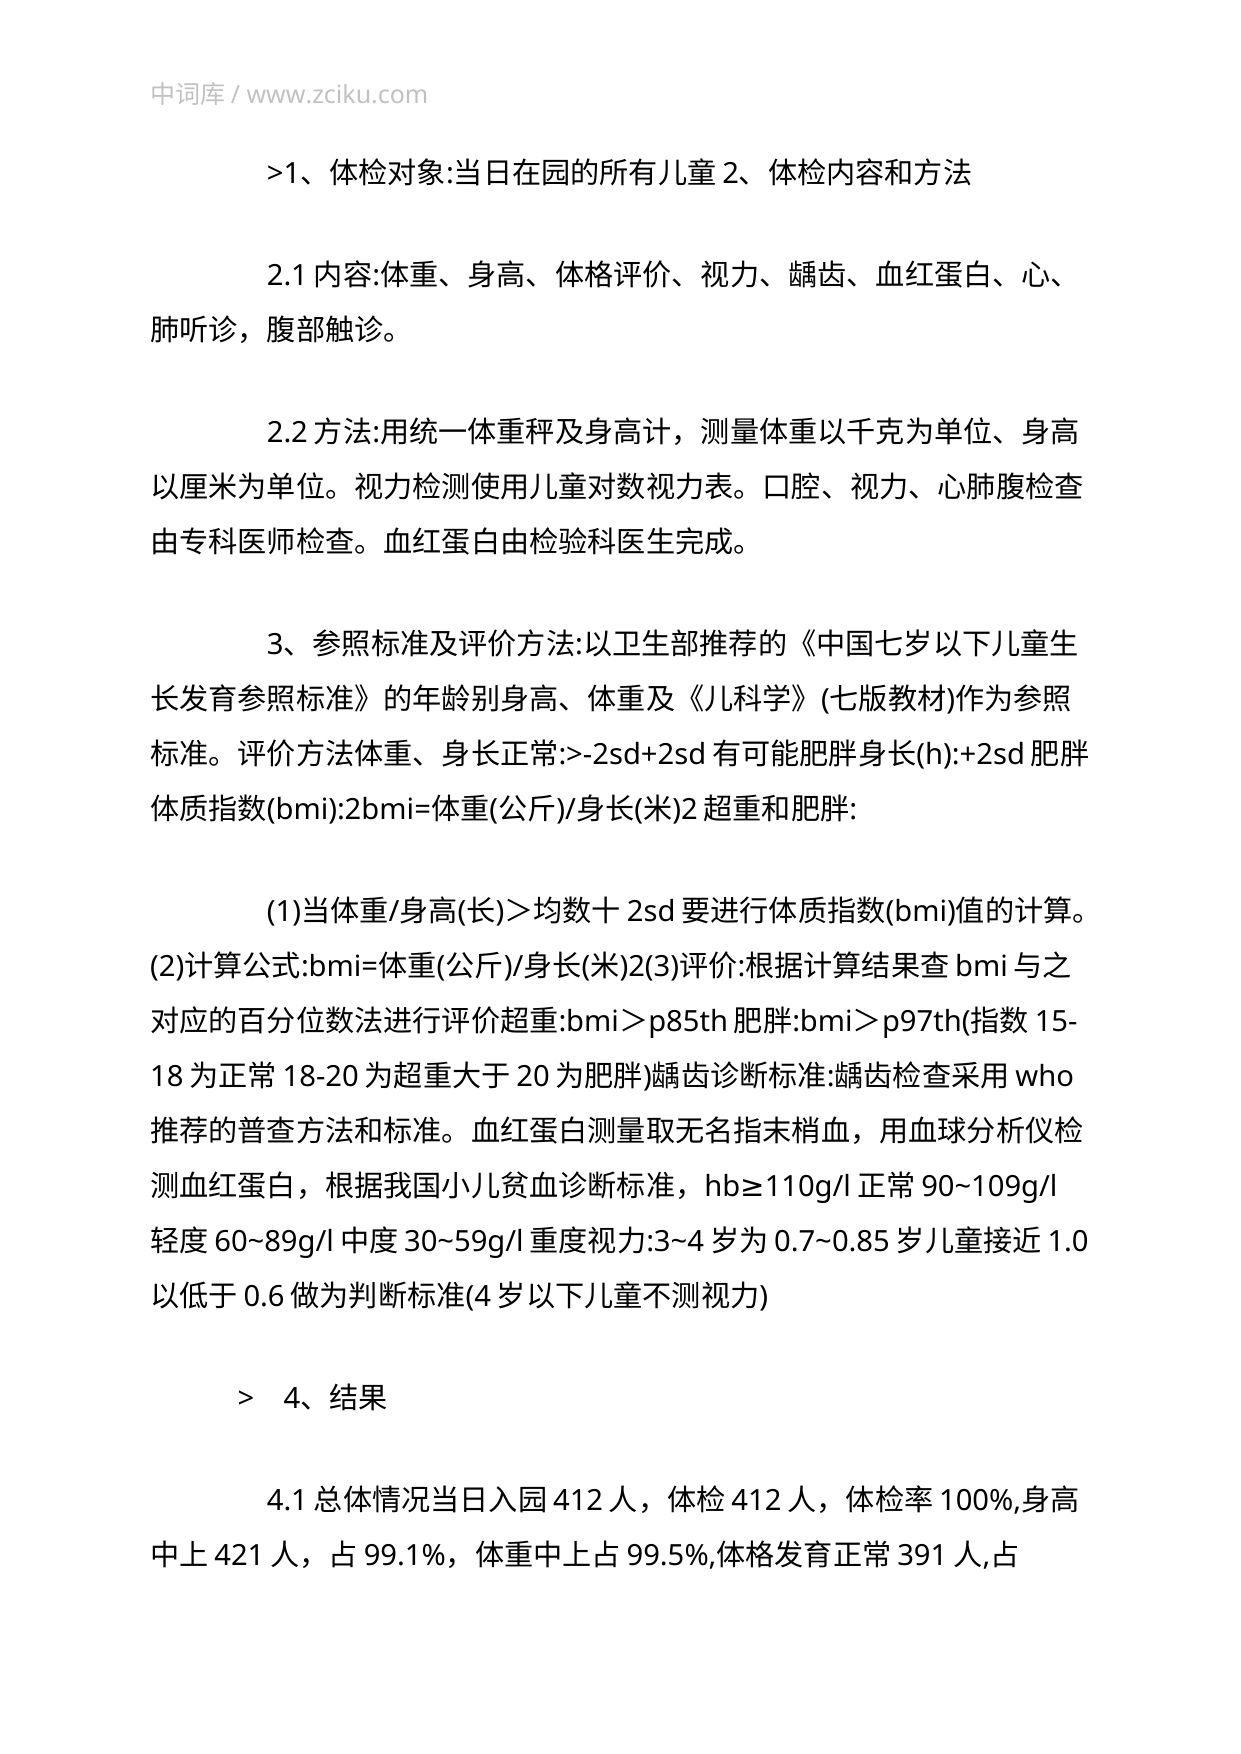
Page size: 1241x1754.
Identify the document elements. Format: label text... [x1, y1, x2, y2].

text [150, 1476, 1090, 1574]
text 3、参照标准及评价方法:以卫生部推荐的《中国七岁以下儿童生长发育参照标准》的年龄别身高、体重及《儿科学》(七版教材)作为参照标准。评价方法体重、身长正常:>-2sd+2sd有可能肥胖身长(h):+2sd肥胖体质指数(bmi):2bmi=体重(公斤)/身长(米)2超重和肥胖: [150, 620, 1090, 828]
text >1、体检对象:当日在园的所有儿童2、体检内容和方法 [150, 150, 1090, 192]
text > 4、结果 [150, 1374, 1090, 1417]
text 2.1内容:体重、身高、体格评价、视力、龋齿、血红蛋白、心、肺听诊，腹部触诊。 [150, 252, 1090, 349]
text (1)当体重/身高(长)＞均数十2sd要进行体质指数(bmi)值的计算。(2)计算公式:bmi=体重(公斤)/身长(米)2(3)评价:根据计算结果查bmi与之对应的百分位数法进行评价超重:bmi＞p85th肥胖:bmi＞p97th(指数15-18为正常18-20为超重大于20为肥胖)龋齿诊断标准:龋齿检查采用who推荐的普查方法和标准。血红蛋白测量取无名指末梢血，用血球分析仪检测血红蛋白，根据我国小儿贫血诊断标准，hb≥110g/l正常90~109g/l轻度60~89g/l中度30~59g/l重度视力:3~4岁为0.7~0.85岁儿童接近1.0以低于0.6做为判断标准(4岁以下儿童不测视力) [150, 887, 1090, 1315]
text 2.2方法:用统一体重秤及身高计，测量体重以千克为单位、身高以厘米为单位。视力检测使用儿童对数视力表。口腔、视力、心肺腹检查由专科医师检查。血红蛋白由检验科医生完成。 [150, 409, 1090, 561]
